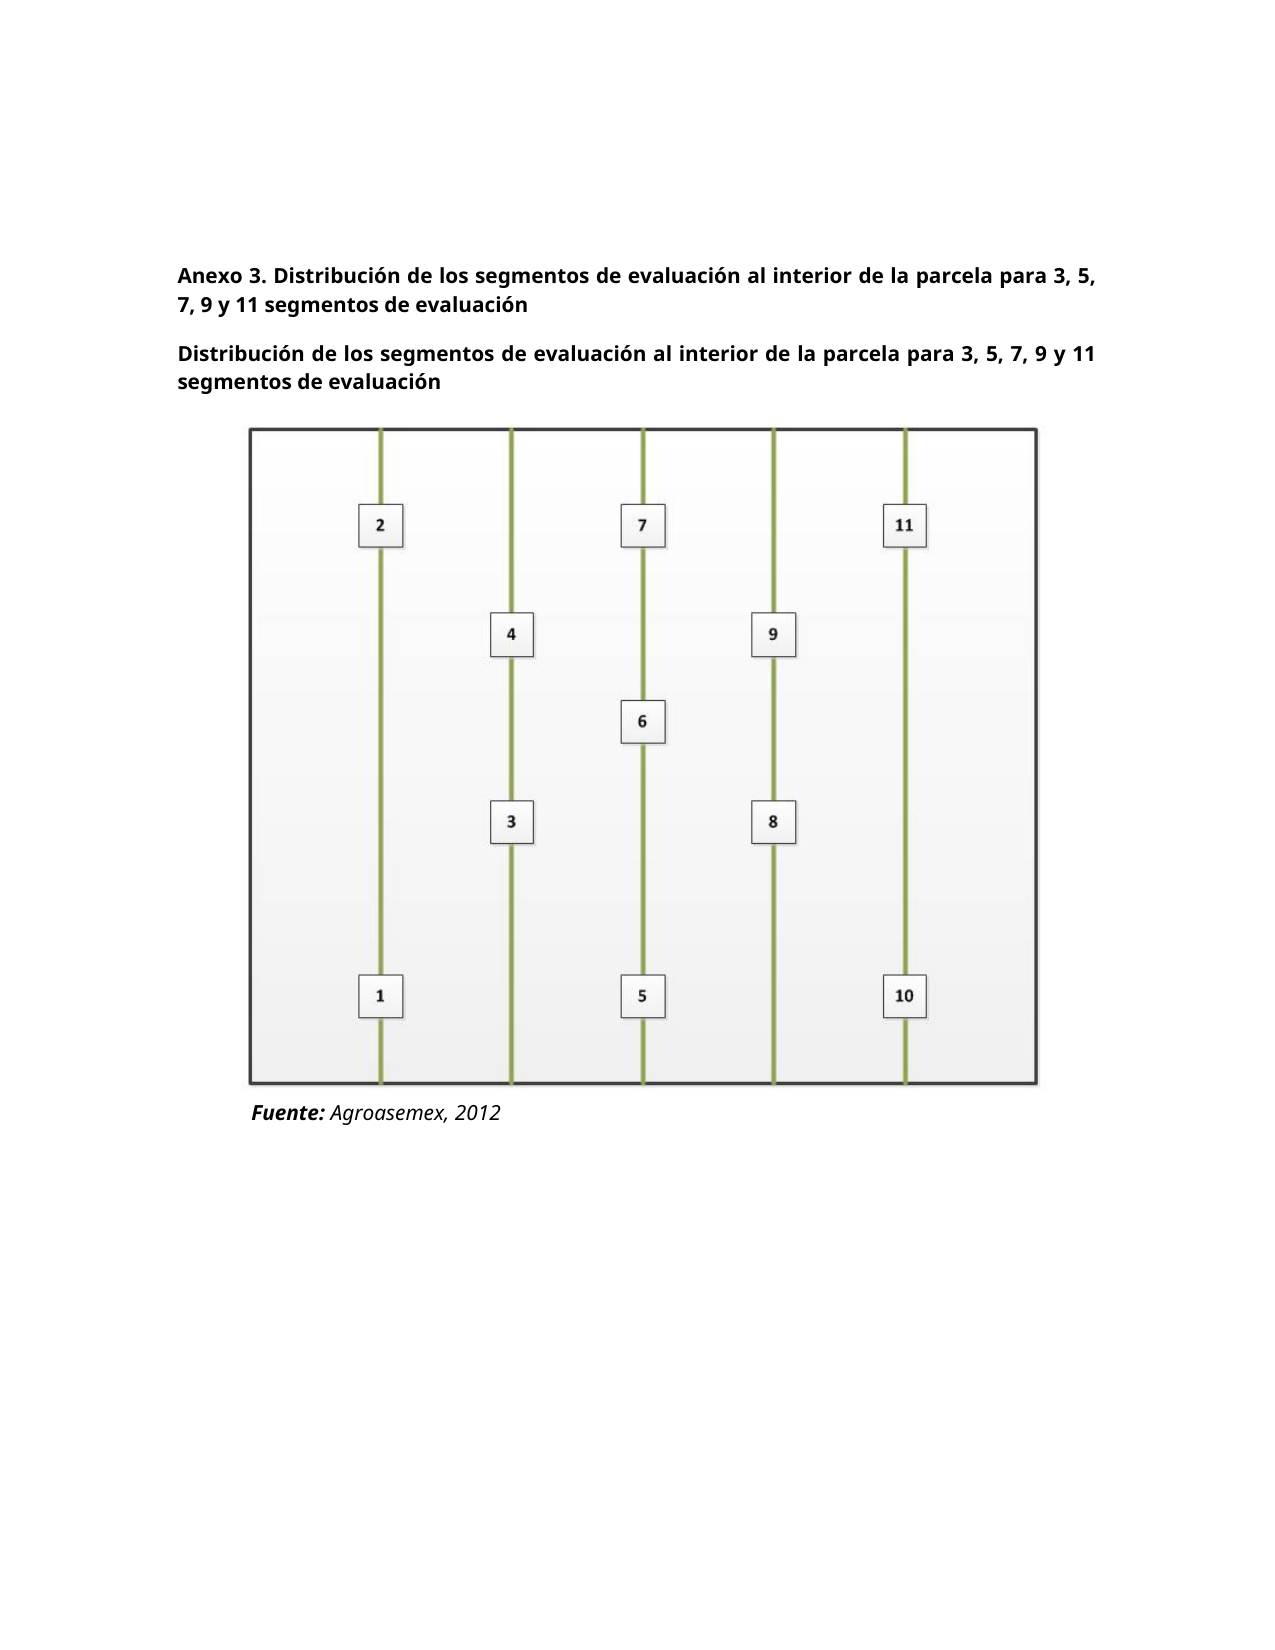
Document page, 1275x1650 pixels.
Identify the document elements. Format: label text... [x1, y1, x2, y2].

text Anexo 3. Distribución de los segmentos de evaluación al interior de la parcela para 3, 5, 7, 9 y 11 segmentos de evaluación [177, 261, 1098, 318]
picture [227, 416, 1048, 1098]
text Distribución de los segmentos de evaluación al interior de la parcela para 3, 5, 7, 9 y 11 segmentos de evaluación [177, 339, 1098, 396]
text Fuente: Agroasemex, 2012 [177, 1098, 1098, 1126]
